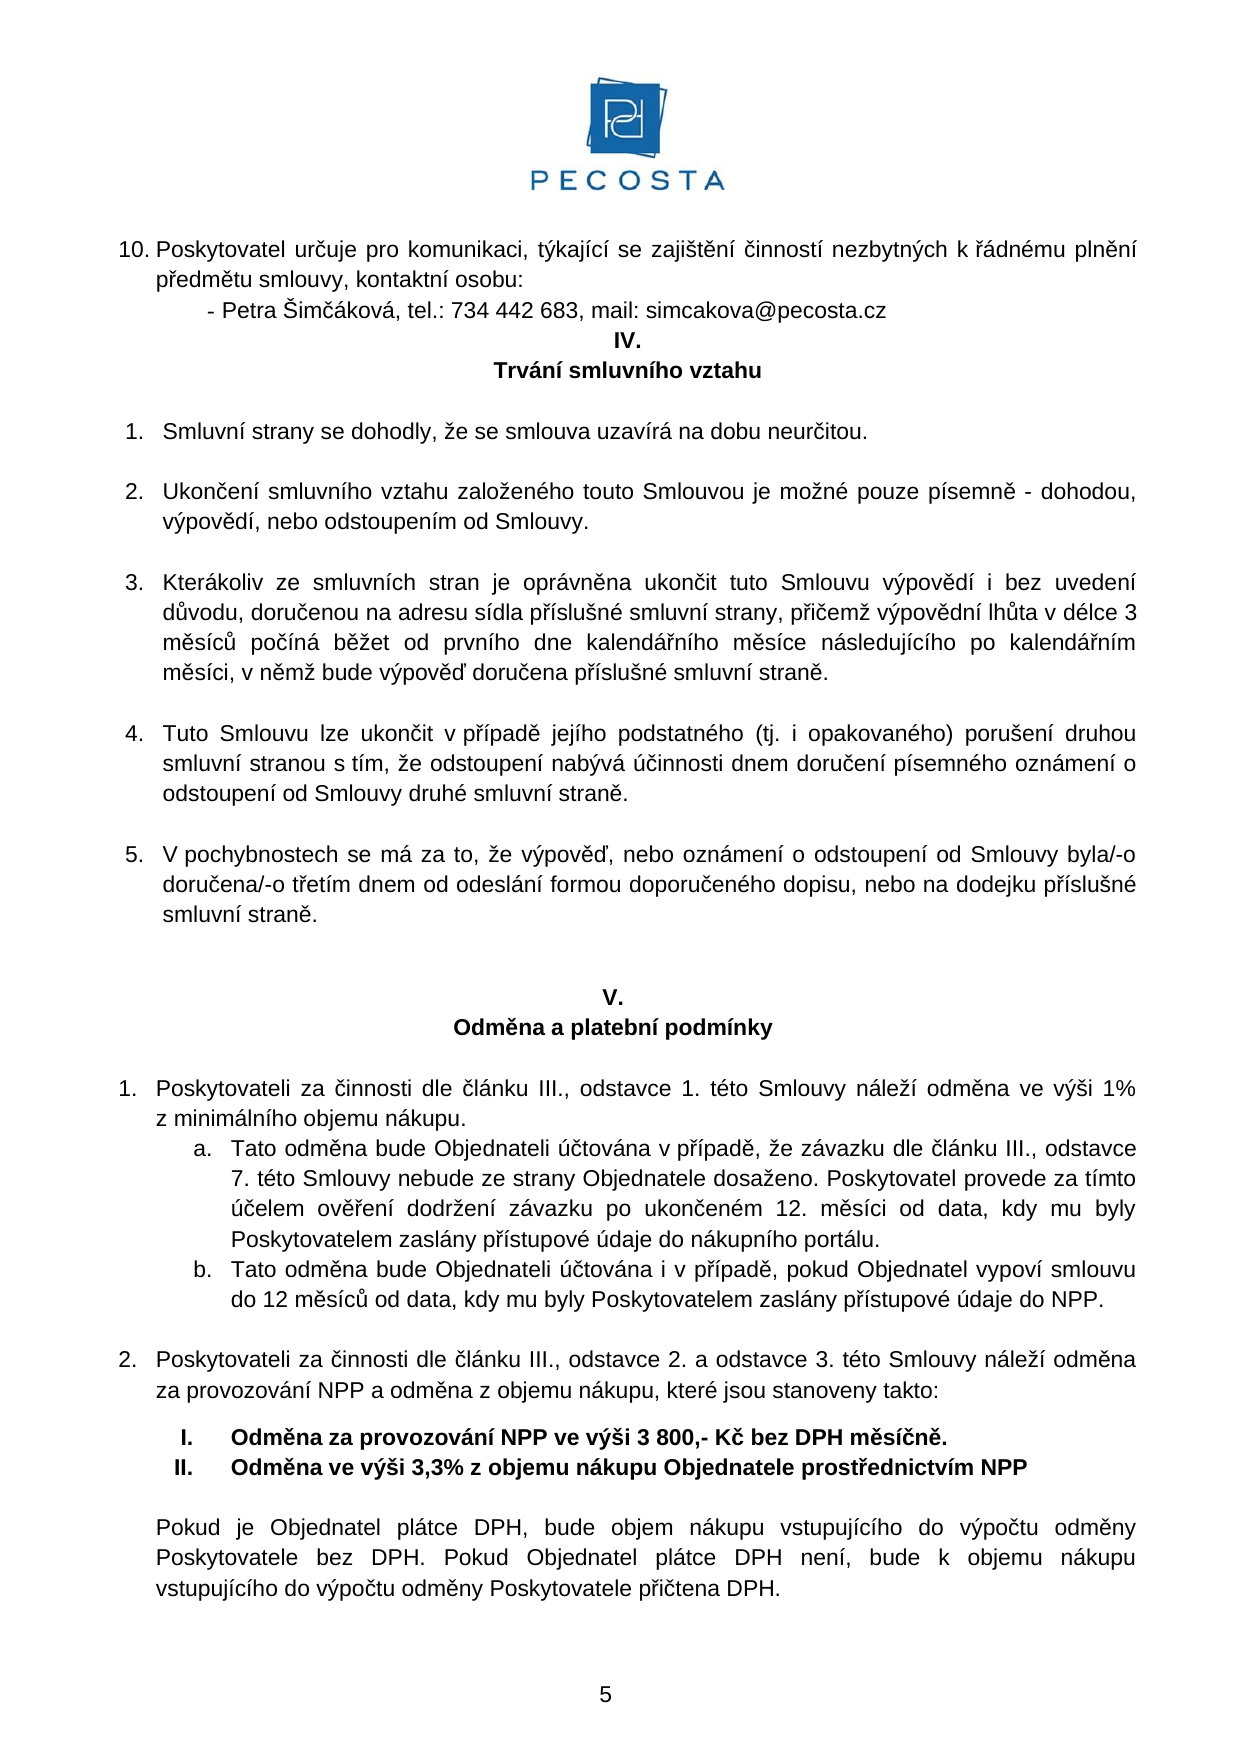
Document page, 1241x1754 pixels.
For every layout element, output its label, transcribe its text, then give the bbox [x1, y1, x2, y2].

text Pokud je Objednatel plátce DPH, bude objem nákupu vstupujícího do výpočtu odměny Poskytovatele bez DPH. Pokud Objednatel plátce DPH není, bude k objemu nákupu vstupujícího do výpočtu odměny Poskytovatele přičtena DPH. [156, 1514, 1137, 1601]
list Poskytovatel určuje pro komunikaci, týkající se zajištění činností nezbytných k řádnému plnění předmětu smlouvy, kontaktní osobu: [118, 236, 1137, 293]
list Petra Šimčáková, tel.: 734 442 683, mail: simcakova@pecosta.cz [207, 297, 1137, 323]
text IV. [118, 327, 1137, 353]
list Tato odměna bude Objednateli účtována i v případě, pokud Objednatel vypoví smlouvu do 12 měsíců od data, kdy mu byly Poskytovatelem zaslány přístupové údaje do NPP. [193, 1256, 1137, 1312]
list Odměna za provozování NPP ve výši 3 800,- Kč bez DPH měsíčně. [193, 1423, 1137, 1450]
list Kterákoliv ze smluvních stran je oprávněna ukončit tuto Smlouvu výpovědí i bez uvedení důvodu, doručenou na adresu sídla příslušné smluvní strany, přičemž výpovědní lhůta v délce 3 měsíců počíná běžet od prvního dne kalendářního měsíce následujícího po kalendářním měsíci, v němž bude výpověď doručena příslušné smluvní straně. [125, 569, 1137, 686]
list V pochybnostech se má za to, že výpověď, nebo oznámení o odstoupení od Smlouvy byla/-o doručena/-o třetím dnem od odeslání formou doporučeného dopisu, nebo na dodejku příslušné smluvní straně. [125, 841, 1137, 927]
list Smluvní strany se dohodly, že se smlouva uzavírá na dobu neurčitou. [125, 418, 1137, 444]
list Ukončení smluvního vztahu založeného touto Smlouvou je možné pouze písemně - dohodou, výpovědí, nebo odstoupením od Smlouvy. [125, 478, 1137, 535]
text Odměna a platební podmínky [89, 1014, 1137, 1041]
list Odměna ve výši 3,3% z objemu nákupu Objednatele prostřednictvím NPP [193, 1454, 1137, 1480]
list Poskytovateli za činnosti dle článku III., odstavce 2. a odstavce 3. této Smlouvy náleží odměna za provozování NPP a odměna z objemu nákupu, které jsou stanoveny takto: [118, 1346, 1137, 1403]
list Tuto Smlouvu lze ukončit v případě jejího podstatného (tj. i opakovaného) porušení druhou smluvní stranou s tím, že odstoupení nabývá účinnosti dnem doručení písemného oznámení o odstoupení od Smlouvy druhé smluvní straně. [125, 720, 1137, 807]
picture [528, 73, 727, 194]
list Tato odměna bude Objednateli účtována v případě, že závazku dle článku III., odstavce 7. této Smlouvy nebude ze strany Objednatele dosaženo. Poskytovatel provede za tímto účelem ověření dodržení závazku po ukončeném 12. měsíci od data, kdy mu byly Poskytovatelem zaslány přístupové údaje do nákupního portálu. [193, 1135, 1137, 1252]
text V. [89, 984, 1137, 1010]
list Poskytovateli za činnosti dle článku III., odstavce 1. této Smlouvy náleží odměna ve výši 1% z minimálního objemu nákupu. [118, 1074, 1137, 1131]
text Trvání smluvního vztahu [118, 357, 1137, 384]
